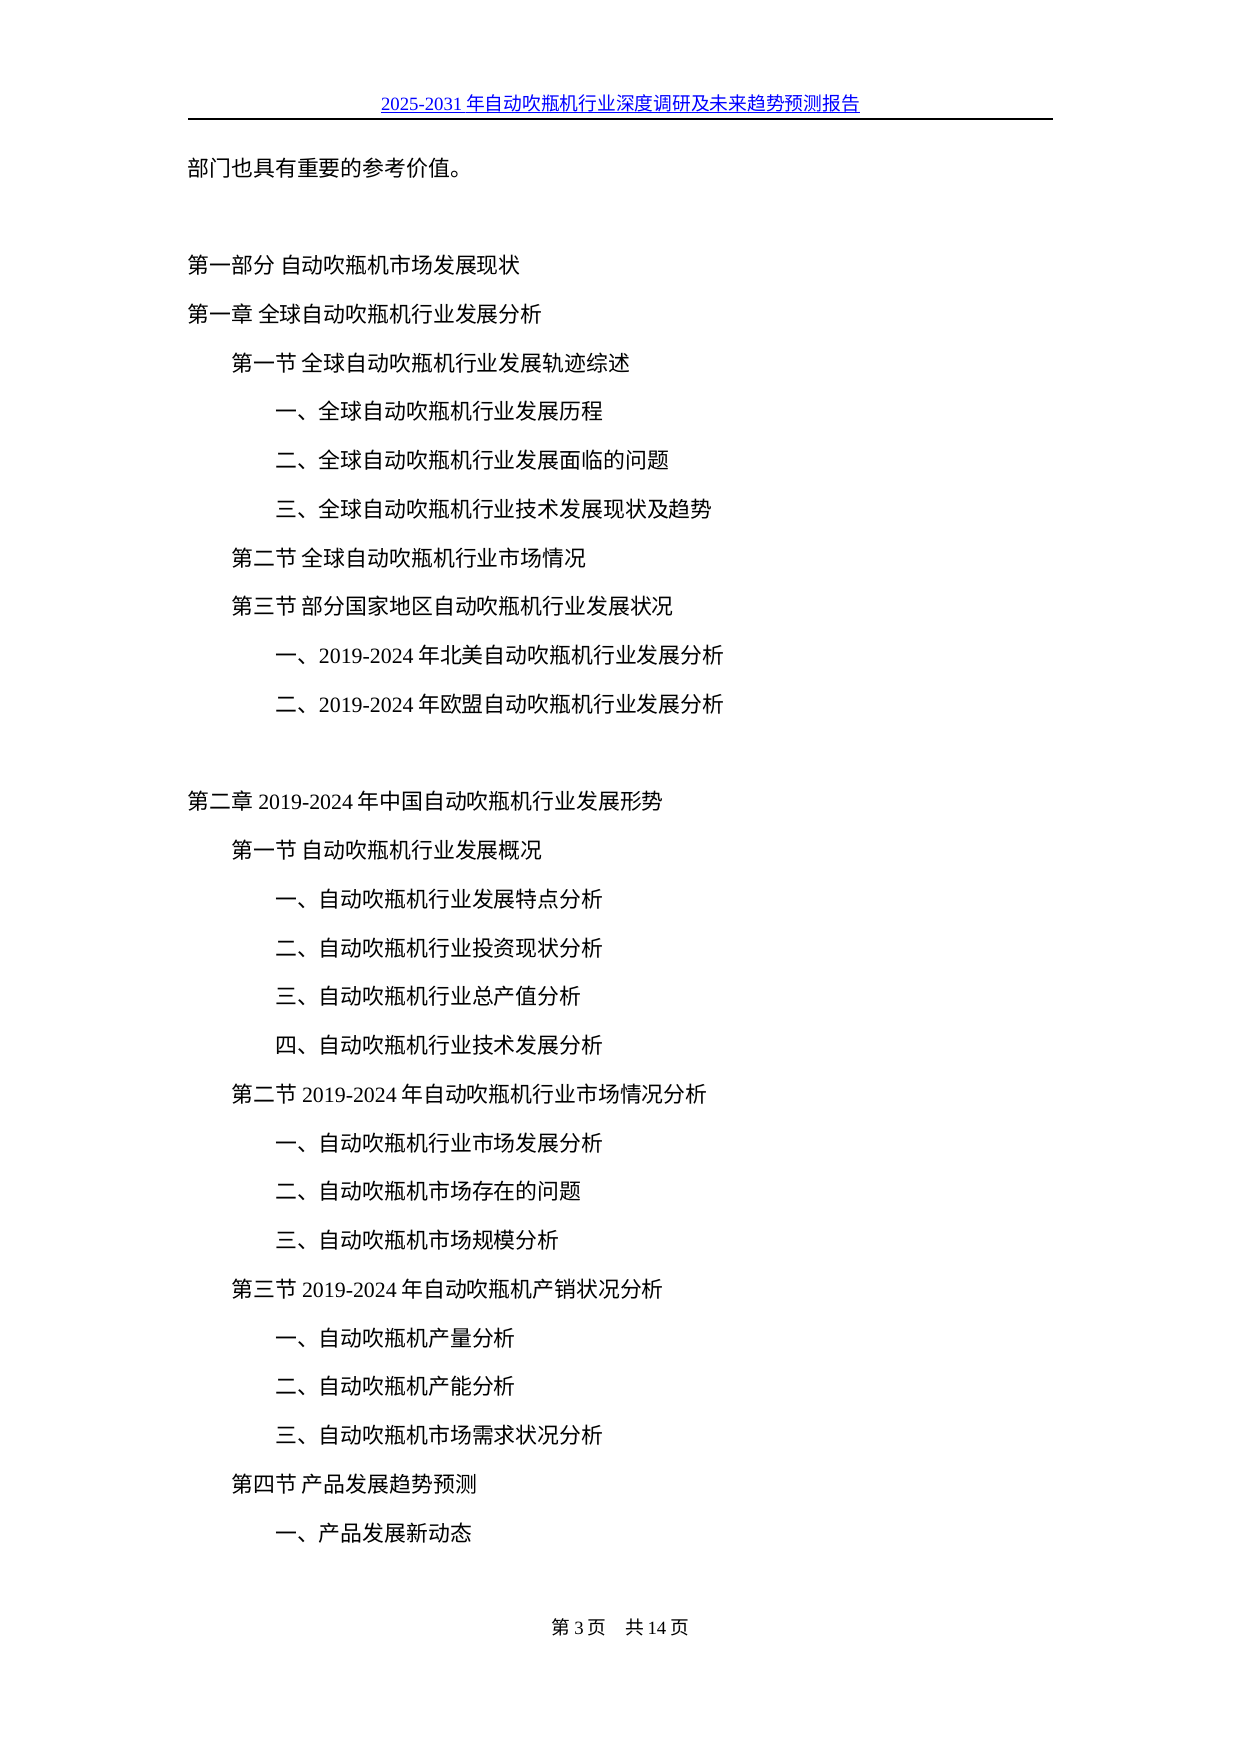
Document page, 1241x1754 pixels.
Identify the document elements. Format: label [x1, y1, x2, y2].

text [187, 150, 1053, 1548]
